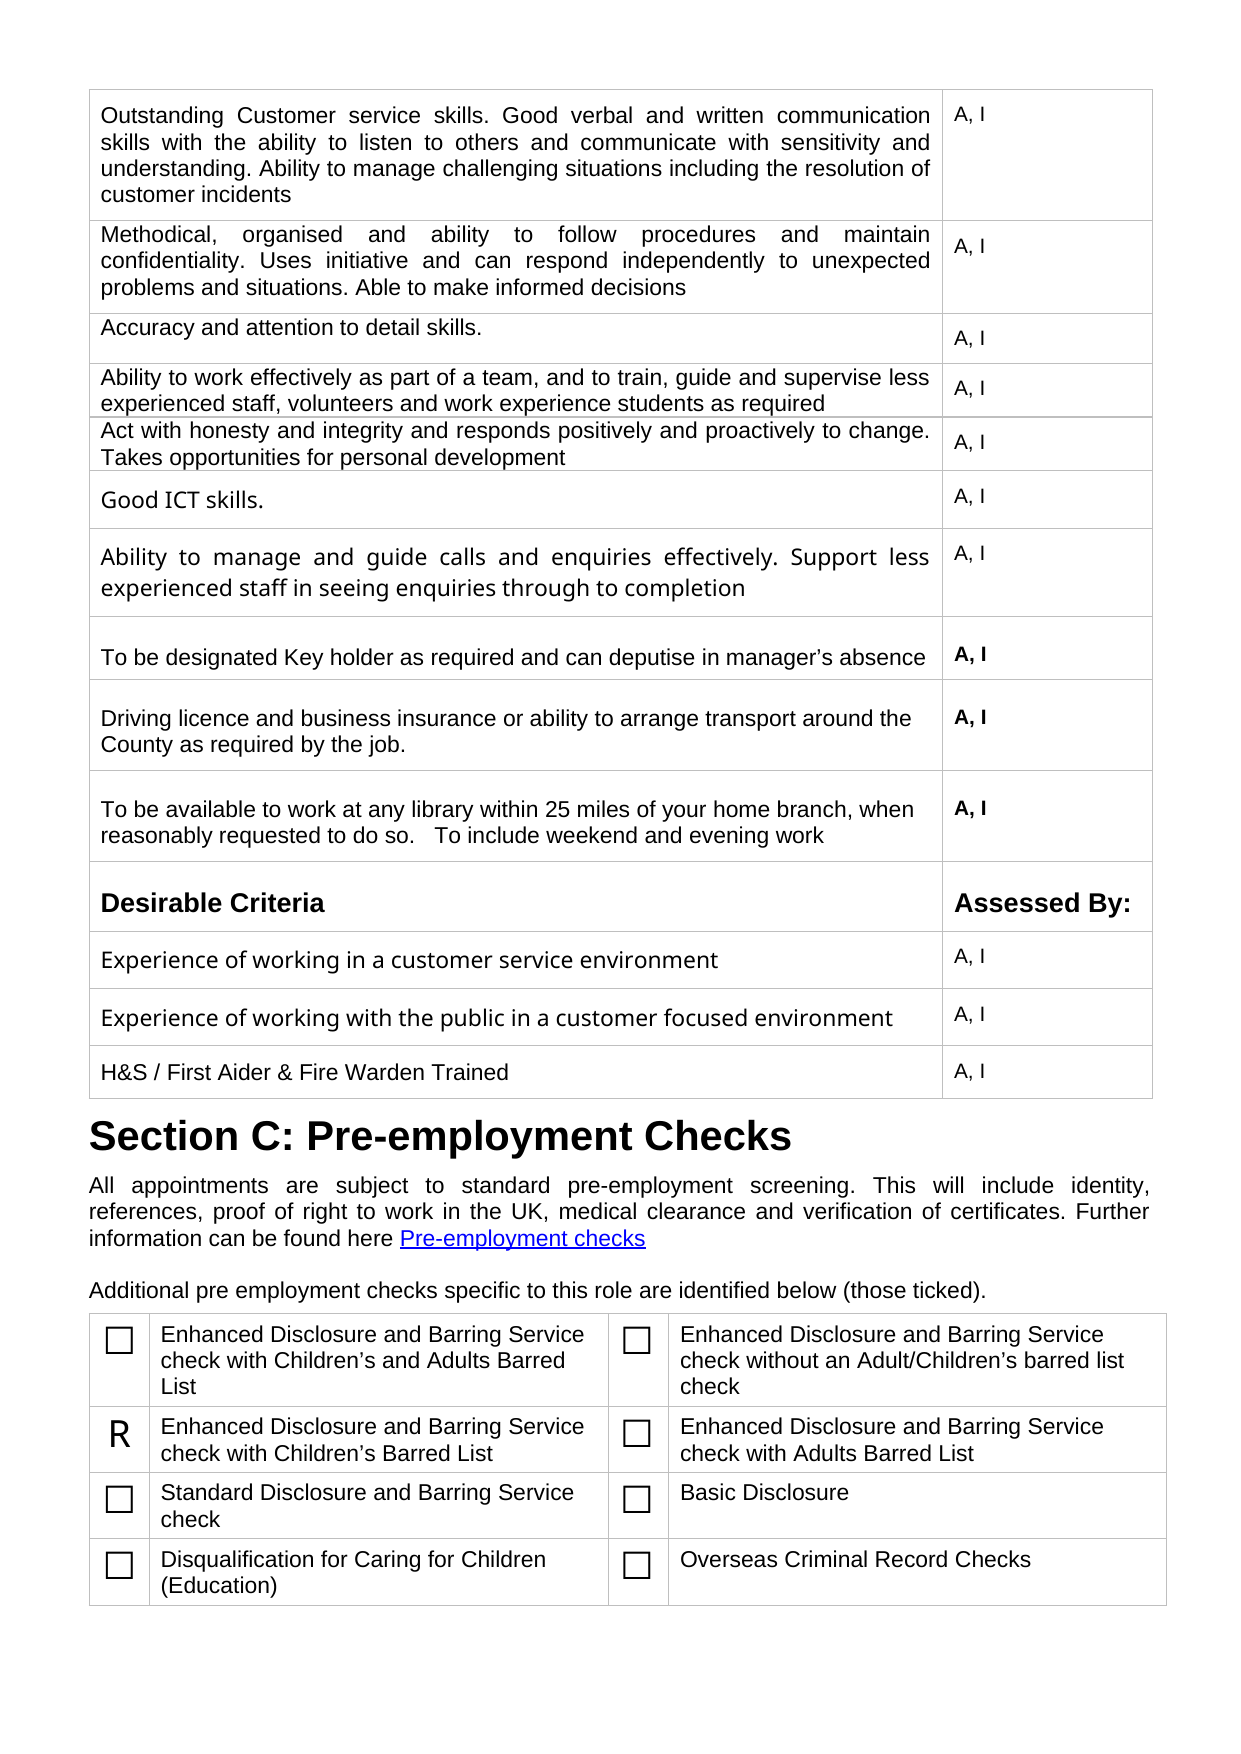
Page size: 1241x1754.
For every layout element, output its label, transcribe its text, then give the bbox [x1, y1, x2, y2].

table_header [90, 1314, 149, 1406]
table_header [609, 1314, 668, 1406]
table_cell A, I [943, 771, 1152, 861]
text Additional pre employment checks specific to this role are identified below (those ticked). [89, 1277, 1152, 1303]
table_cell Overseas Criminal Record Checks [669, 1539, 1166, 1604]
table_cell A, I [943, 90, 1152, 220]
table_cell [609, 1539, 668, 1604]
table_cell A, I [943, 364, 1152, 416]
table_cell Assessed By: [943, 862, 1152, 931]
table_cell A, I [943, 418, 1152, 470]
table_cell Outstanding Customer service skills. Good verbal and written communication skills with the ability to listen to others and communicate with sensitivity and understanding. Ability to manage challenging situations including the resolution of customer incidents [90, 90, 942, 220]
table_cell A, I [943, 1046, 1152, 1098]
table_cell Basic Disclosure [669, 1473, 1166, 1538]
table_cell To be designated Key holder as required and can deputise in manager’s absence [90, 617, 942, 678]
table_cell A, I [943, 221, 1152, 313]
table_header Enhanced Disclosure and Barring Service check without an Adult/Children’s barred list check [669, 1314, 1166, 1406]
table_cell A, I [943, 932, 1152, 988]
table_cell Accuracy and attention to detail skills. [90, 314, 942, 363]
table_cell Ability to work effectively as part of a team, and to train, guide and supervise less experienced staff, volunteers and work experience students as required [90, 364, 942, 416]
table_cell Experience of working with the public in a customer focused environment [90, 989, 942, 1045]
table_cell To be available to work at any library within 25 miles of your home branch, when reasonably requested to do so. To include weekend and evening work [90, 771, 942, 861]
subtitle Section C: Pre-employment Checks [89, 1111, 1152, 1159]
table_cell [90, 1473, 149, 1538]
table_cell A, I [943, 529, 1152, 616]
table_cell Ability to manage and guide calls and enquiries effectively. Support less experienced staff in seeing enquiries through to completion [90, 529, 942, 616]
table_cell Standard Disclosure and Barring Service check [150, 1473, 608, 1538]
text All appointments are subject to standard pre-employment screening. This will include identity, references, proof of right to work in the UK, medical clearance and verification of certificates. Further information can be found here Pre-employment checks [89, 1172, 1152, 1251]
table_cell Methodical, organised and ability to follow procedures and maintain confidentiality. Uses initiative and can respond independently to unexpected problems and situations. Able to make informed decisions [90, 221, 942, 313]
table_cell A, I [943, 314, 1152, 363]
table_header Enhanced Disclosure and Barring Service check with Children’s and Adults Barred List [150, 1314, 608, 1406]
table_cell Enhanced Disclosure and Barring Service check with Adults Barred List [669, 1407, 1166, 1472]
table_cell Act with honesty and integrity and responds positively and proactively to change. Takes opportunities for personal development [90, 418, 942, 470]
table_cell [90, 1407, 149, 1472]
table_cell [90, 1539, 149, 1604]
table_cell Driving licence and business insurance or ability to arrange transport around the County as required by the job. [90, 680, 942, 770]
table_cell Experience of working in a customer service environment [90, 932, 942, 988]
table_cell A, I [943, 617, 1152, 678]
table_cell Desirable Criteria [90, 862, 942, 931]
table_cell [609, 1407, 668, 1472]
table_cell A, I [943, 680, 1152, 770]
table_cell Good ICT skills. [90, 471, 942, 527]
table_cell H&S / First Aider & Fire Warden Trained [90, 1046, 942, 1098]
table_cell Disqualification for Caring for Children (Education) [150, 1539, 608, 1604]
table_cell [609, 1473, 668, 1538]
table_cell Enhanced Disclosure and Barring Service check with Children’s Barred List [150, 1407, 608, 1472]
table_cell A, I [943, 989, 1152, 1045]
table_cell A, I [943, 471, 1152, 527]
